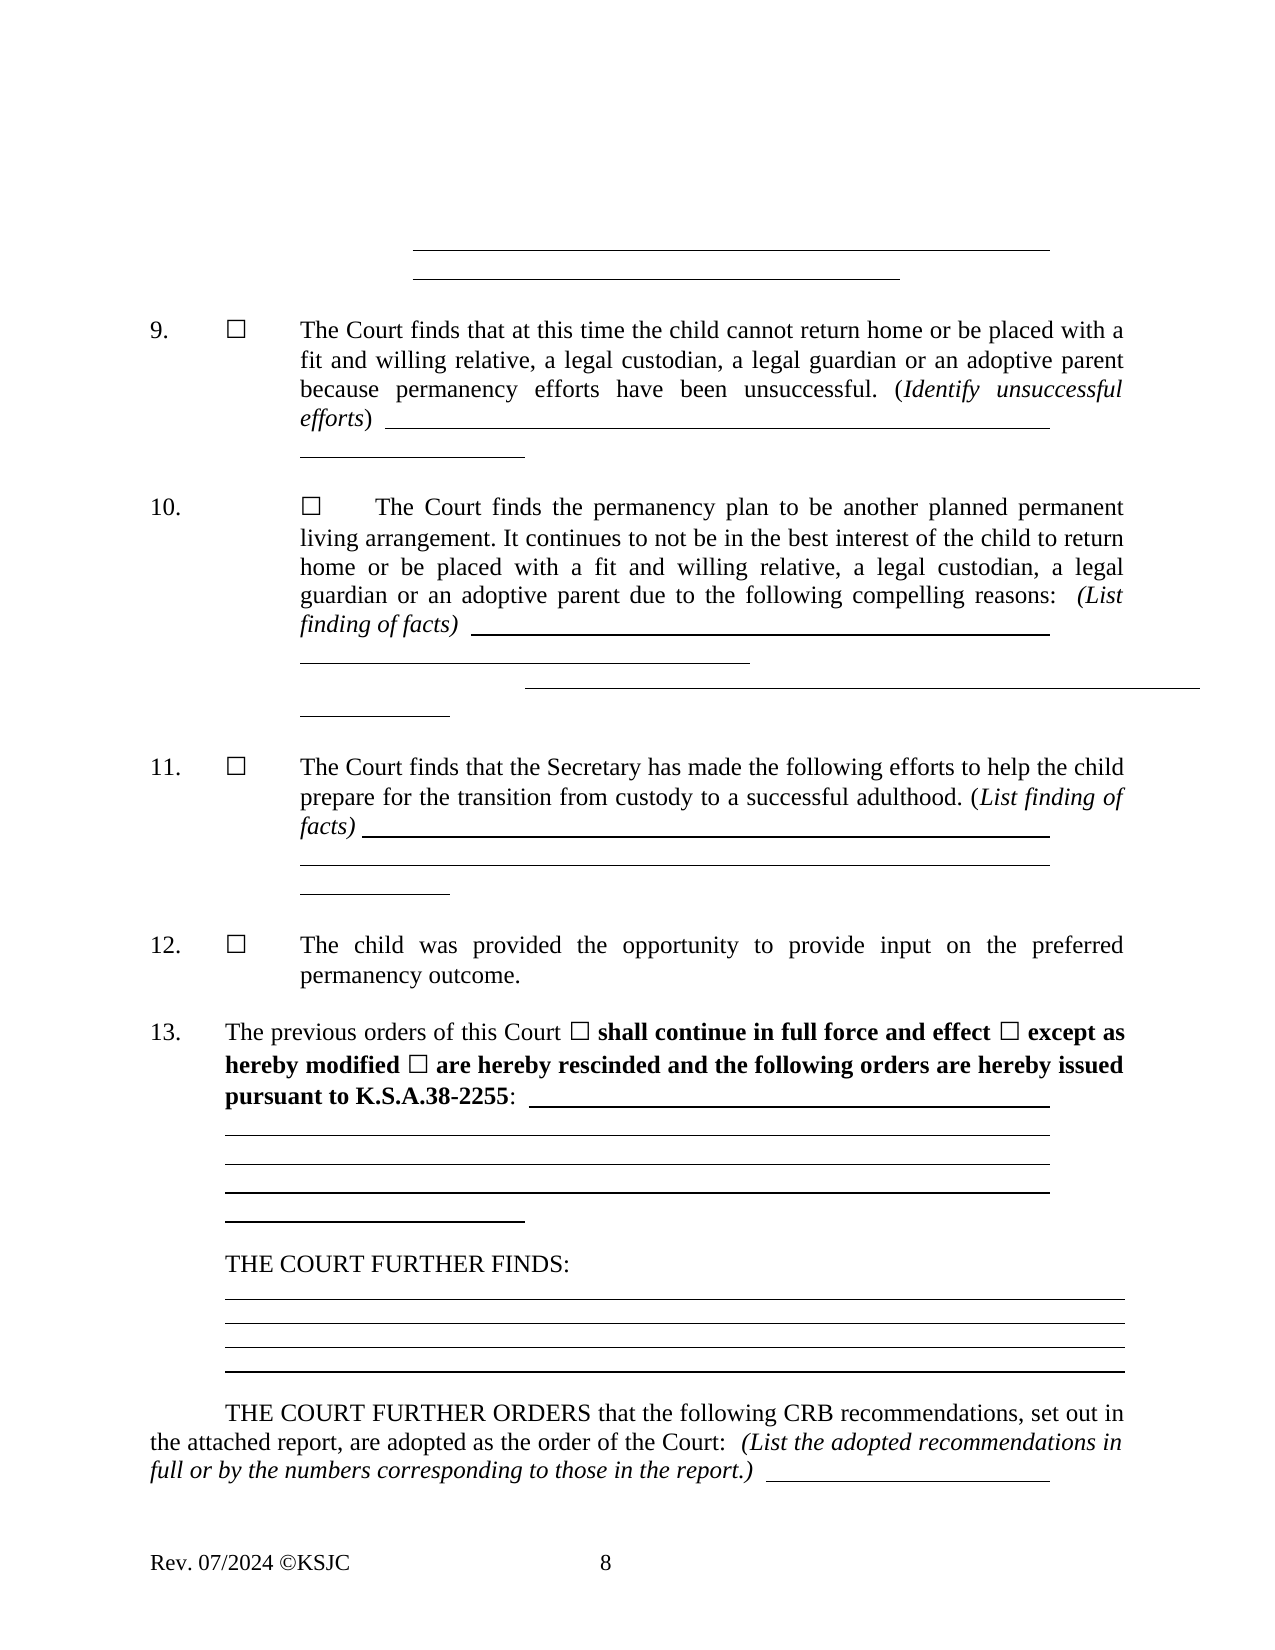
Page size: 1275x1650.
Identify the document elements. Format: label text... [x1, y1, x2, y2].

text THE COURT FURTHER FINDS: [150, 1249, 1125, 1278]
list ☐ The Court finds the permanency plan to be another planned permanent living arrangement. It continues to not be in the best interest of the child to return home or be placed with a fit and willing relative, a legal custodian, a legal guardian or an adoptive parent due to the following compelling reasons: (List finding of facts) [150, 489, 1125, 667]
list ☐ The Court finds that the Secretary has made the following efforts to help the child prepare for the transition from custody to a successful adulthood. (List finding of facts) [150, 748, 1125, 897]
list ☐ The child was provided the opportunity to provide input on the preferred permanency outcome. [150, 926, 1125, 989]
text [337, 225, 1125, 282]
list The previous orders of this Court ☐ shall continue in full force and effect ☐ except as hereby modified ☐ are hereby rescinded and the following orders are hereby issued pursuant to K.S.A.38-2255: [150, 1013, 1125, 1225]
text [150, 1398, 1125, 1484]
list ☐ The Court finds that at this time the child cannot return home or be placed with a fit and willing relative, a legal custodian, a legal guardian or an adoptive parent because permanency efforts have been unsuccessful. (Identify unsuccessful efforts) [150, 311, 1125, 460]
